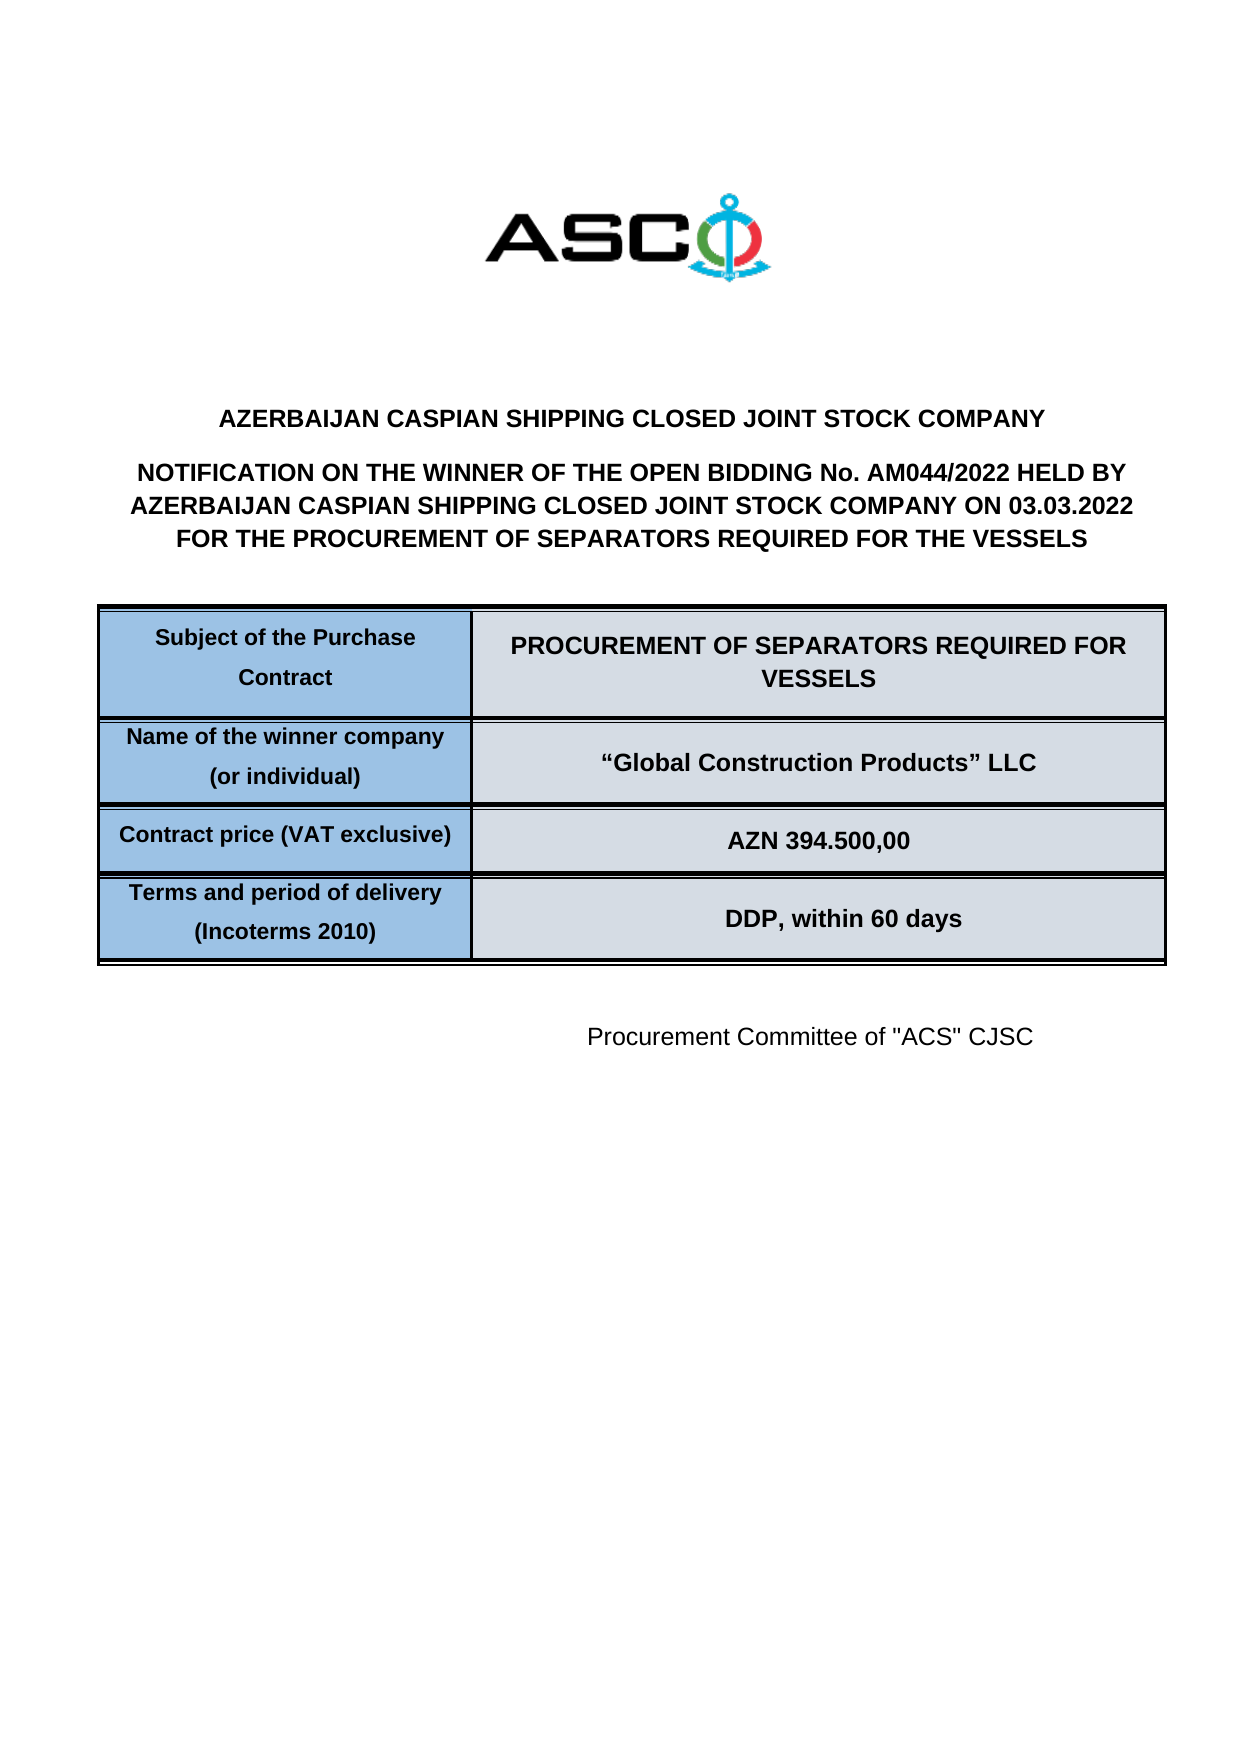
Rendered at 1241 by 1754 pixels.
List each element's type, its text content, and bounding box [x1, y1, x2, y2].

table_cell “Global Construction Products” LLC [473, 723, 1164, 802]
text NOTIFICATION ON THE WINNER OF THE OPEN BIDDING No. AM044/2022 HELD BY AZERBAIJAN CASPIAN SHIPPING CLOSED JOINT STOCK COMPANY ON 03.03.2022 FOR THE PROCUREMENT OF SEPARATORS REQUIRED FOR THE VESSELS [112, 458, 1152, 553]
text Procurement Committee of "ACS" CJSC [334, 1022, 1213, 1051]
table_cell AZN 394.500,00 [473, 810, 1164, 871]
table_cell Name of the winner company (or individual) [100, 723, 470, 802]
table_header PROCUREMENT OF SEPARATORS REQUIRED FOR VESSELS [473, 612, 1164, 716]
table_header Subject of the Purchase Contract [100, 612, 470, 716]
table_cell Terms and period of delivery (Incoterms 2010) [100, 879, 470, 958]
text AZERBAIJAN CASPIAN SHIPPING CLOSED JOINT STOCK COMPANY [112, 404, 1152, 433]
picture [421, 118, 835, 358]
table_cell Contract price (VAT exclusive) [100, 810, 470, 871]
table_cell DDP, within 60 days [473, 879, 1164, 958]
